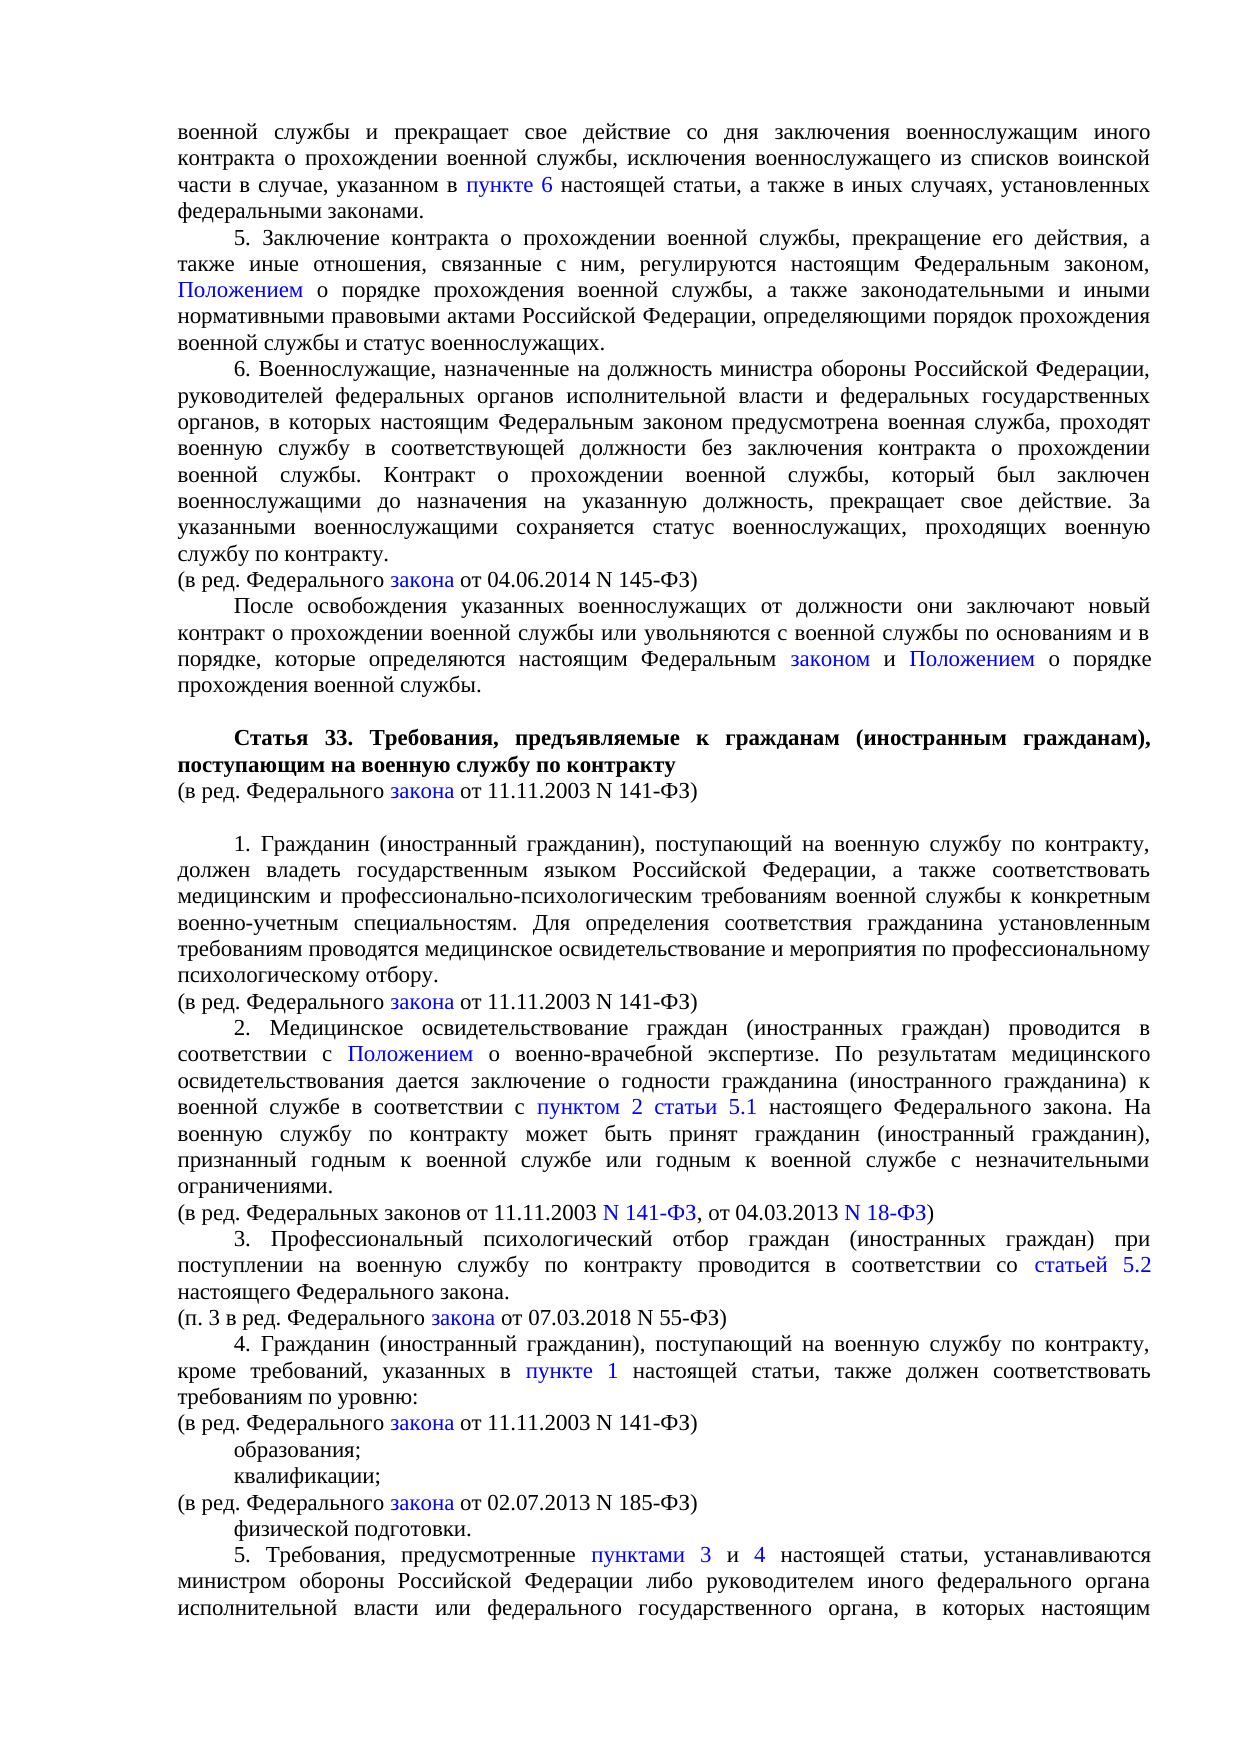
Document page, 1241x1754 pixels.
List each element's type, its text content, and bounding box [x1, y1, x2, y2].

text физической подготовки. [177, 1515, 1152, 1541]
text (в ред. Федеральных законов от 11.11.2003 N 141-ФЗ, от 04.03.2013 N 18-ФЗ) [177, 1199, 1152, 1225]
title Статья 33. Требования, предъявляемые к гражданам (иностранным гражданам), поступающим на военную службу по контракту [177, 724, 1152, 777]
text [177, 118, 1152, 223]
text 4. Гражданин (иностранный гражданин), поступающий на военную службу по контракту, кроме требований, указанных в пункте 1 настоящей статьи, также должен соответствовать требованиям по уровню: [177, 1330, 1152, 1409]
text 2. Медицинское освидетельствование граждан (иностранных граждан) проводится в соответствии с Положением о военно-врачебной экспертизе. По результатам медицинского освидетельствования дается заключение о годности гражданина (иностранного гражданина) к военной службе в соответствии с пунктом 2 статьи 5.1 настоящего Федерального закона. На военную службу по контракту может быть принят гражданин (иностранный гражданин), признанный годным к военной службе или годным к военной службе с незначительными ограничениями. [177, 1014, 1152, 1199]
text (в ред. Федерального закона от 04.06.2014 N 145-ФЗ) [177, 566, 1152, 592]
text После освобождения указанных военнослужащих от должности они заключают новый контракт о прохождении военной службы или увольняются с военной службы по основаниям и в порядке, которые определяются настоящим Федеральным законом и Положением о порядке прохождения военной службы. [177, 592, 1152, 698]
text (в ред. Федерального закона от 02.07.2013 N 185-ФЗ) [177, 1488, 1152, 1515]
text (в ред. Федерального закона от 11.11.2003 N 141-ФЗ) [177, 988, 1152, 1014]
text 1. Гражданин (иностранный гражданин), поступающий на военную службу по контракту, должен владеть государственным языком Российской Федерации, а также соответствовать медицинским и профессионально-психологическим требованиям военной службы к конкретным военно-учетным специальностям. Для определения соответствия гражданина установленным требованиям проводятся медицинское освидетельствование и мероприятия по профессиональному психологическому отбору. [177, 830, 1152, 988]
text 3. Профессиональный психологический отбор граждан (иностранных граждан) при поступлении на военную службу по контракту проводится в соответствии со статьей 5.2 настоящего Федерального закона. [177, 1225, 1152, 1304]
text образования; [177, 1436, 1152, 1462]
text 5. Заключение контракта о прохождении военной службы, прекращение его действия, а также иные отношения, связанные с ним, регулируются настоящим Федеральным законом, Положением о порядке прохождения военной службы, а также законодательными и иными нормативными правовыми актами Российской Федерации, определяющими порядок прохождения военной службы и статус военнослужащих. [177, 223, 1152, 355]
text квалификации; [177, 1462, 1152, 1488]
text (в ред. Федерального закона от 11.11.2003 N 141-ФЗ) [177, 777, 1152, 803]
text (в ред. Федерального закона от 11.11.2003 N 141-ФЗ) [177, 1409, 1152, 1436]
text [177, 1541, 1152, 1620]
text (п. 3 в ред. Федерального закона от 07.03.2018 N 55-ФЗ) [177, 1304, 1152, 1330]
text 6. Военнослужащие, назначенные на должность министра обороны Российской Федерации, руководителей федеральных органов исполнительной власти и федеральных государственных органов, в которых настоящим Федеральным законом предусмотрена военная служба, проходят военную службу в соответствующей должности без заключения контракта о прохождении военной службы. Контракт о прохождении военной службы, который был заключен военнослужащими до назначения на указанную должность, прекращает свое действие. За указанными военнослужащими сохраняется статус военнослужащих, проходящих военную службу по контракту. [177, 355, 1152, 566]
